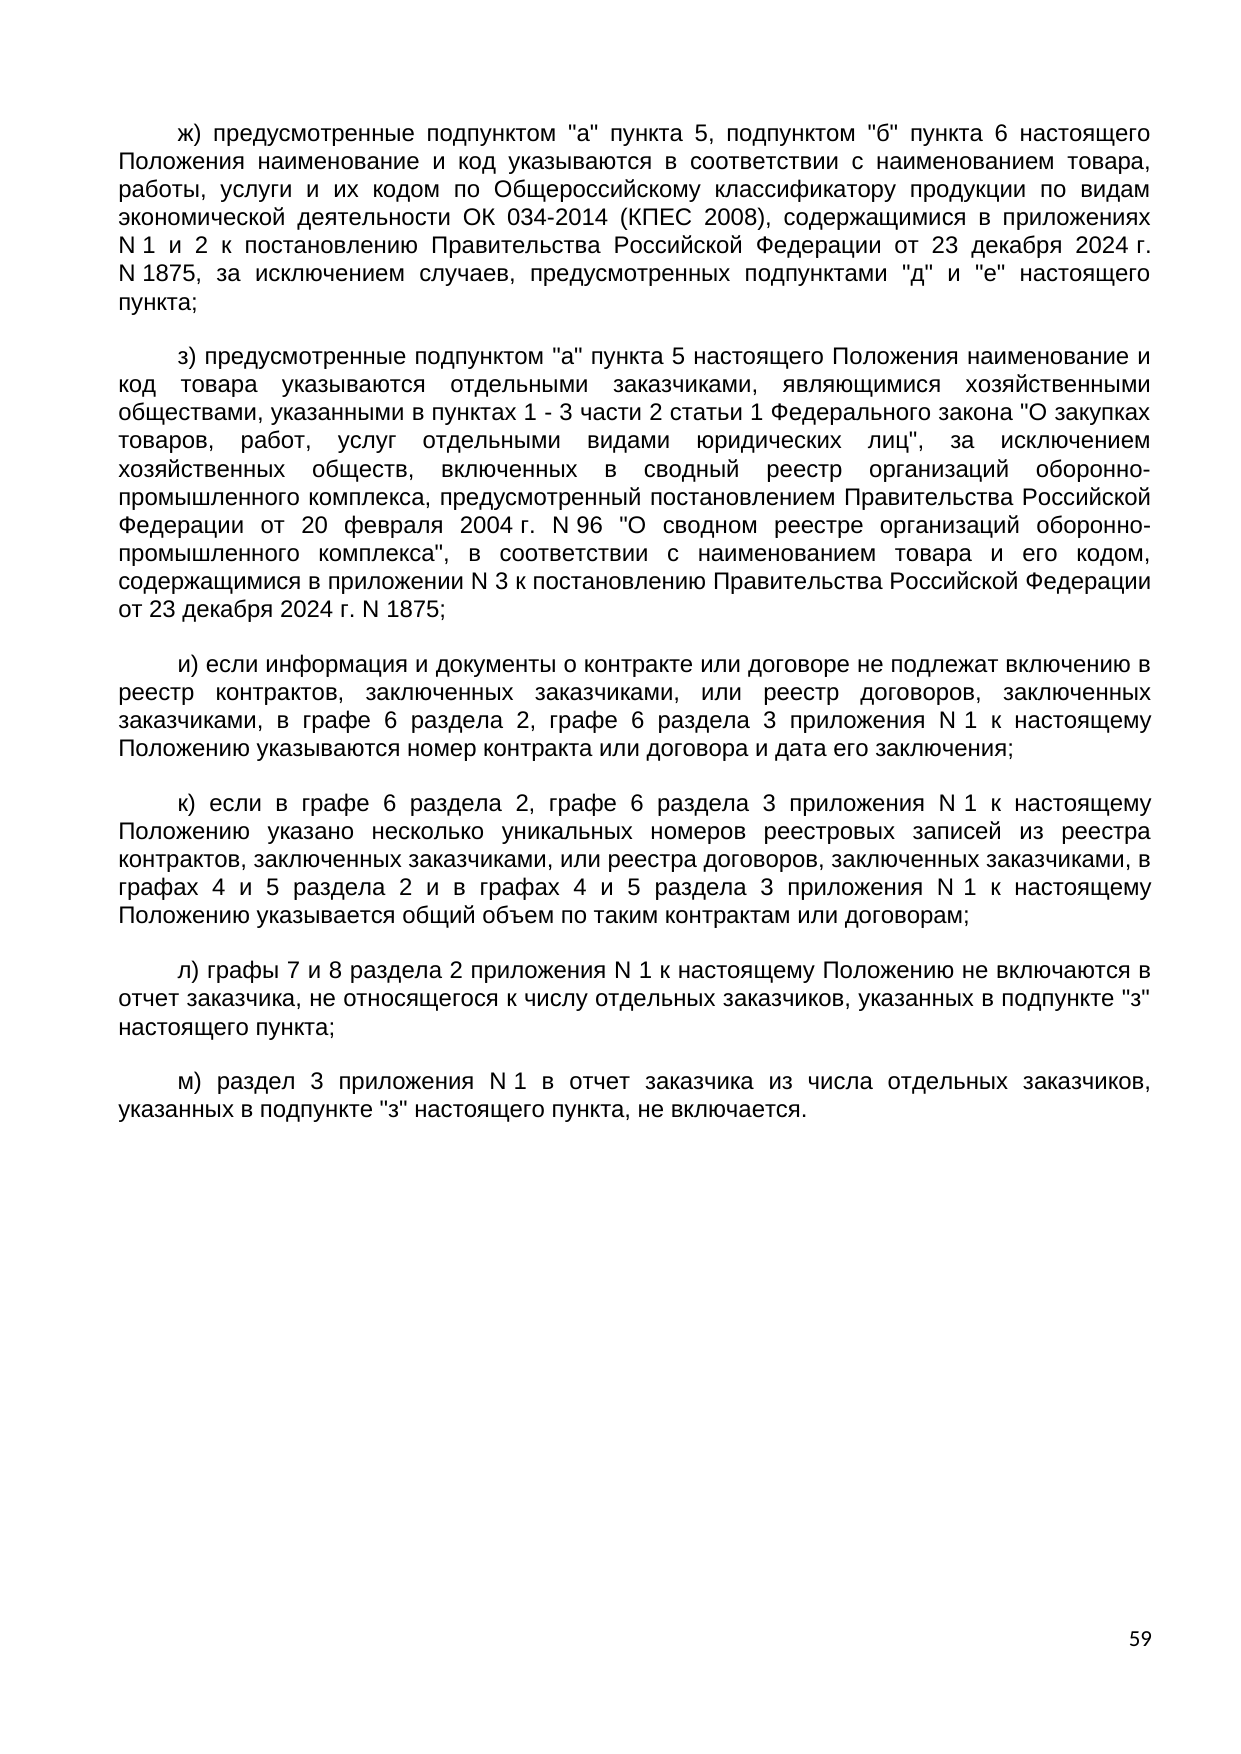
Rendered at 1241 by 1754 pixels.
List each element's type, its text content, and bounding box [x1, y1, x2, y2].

text и) если информация и документы о контракте или договоре не подлежат включению в реестр контрактов, заключенных заказчиками, или реестр договоров, заключенных заказчиками, в графе 6 раздела 2, графе 6 раздела 3 приложения N 1 к настоящему Положению указываются номер контракта или договора и дата его заключения; [118, 649, 1152, 762]
text з) предусмотренные подпунктом "а" пункта 5 настоящего Положения наименование и код товара указываются отдельными заказчиками, являющимися хозяйственными обществами, указанными в пунктах 1 - 3 части 2 статьи 1 Федерального закона "О закупках товаров, работ, услуг отдельными видами юридических лиц", за исключением хозяйственных обществ, включенных в сводный реестр организаций оборонно-промышленного комплекса, предусмотренный постановлением Правительства Российской Федерации от 20 февраля 2004 г. N 96 "О сводном реестре организаций оборонно-промышленного комплекса", в соответствии с наименованием товара и его кодом, содержащимися в приложении N 3 к постановлению Правительства Российской Федерации от 23 декабря 2024 г. N 1875; [118, 342, 1152, 623]
text л) графы 7 и 8 раздела 2 приложения N 1 к настоящему Положению не включаются в отчет заказчика, не относящегося к числу отдельных заказчиков, указанных в подпункте "з" настоящего пункта; [118, 956, 1152, 1040]
text к) если в графе 6 раздела 2, графе 6 раздела 3 приложения N 1 к настоящему Положению указано несколько уникальных номеров реестровых записей из реестра контрактов, заключенных заказчиками, или реестра договоров, заключенных заказчиками, в графах 4 и 5 раздела 2 и в графах 4 и 5 раздела 3 приложения N 1 к настоящему Положению указывается общий объем по таким контрактам или договорам; [118, 788, 1152, 929]
text ж) предусмотренные подпунктом "а" пункта 5, подпунктом "б" пункта 6 настоящего Положения наименование и код указываются в соответствии с наименованием товара, работы, услуги и их кодом по Общероссийскому классификатору продукции по видам экономической деятельности ОК 034-2014 (КПЕС 2008), содержащимися в приложениях N 1 и 2 к постановлению Правительства Российской Федерации от 23 декабря 2024 г. N 1875, за исключением случаев, предусмотренных подпунктами "д" и "е" настоящего пункта; [118, 118, 1152, 315]
text м) раздел 3 приложения N 1 в отчет заказчика из числа отдельных заказчиков, указанных в подпункте "з" настоящего пункта, не включается. [118, 1067, 1152, 1123]
